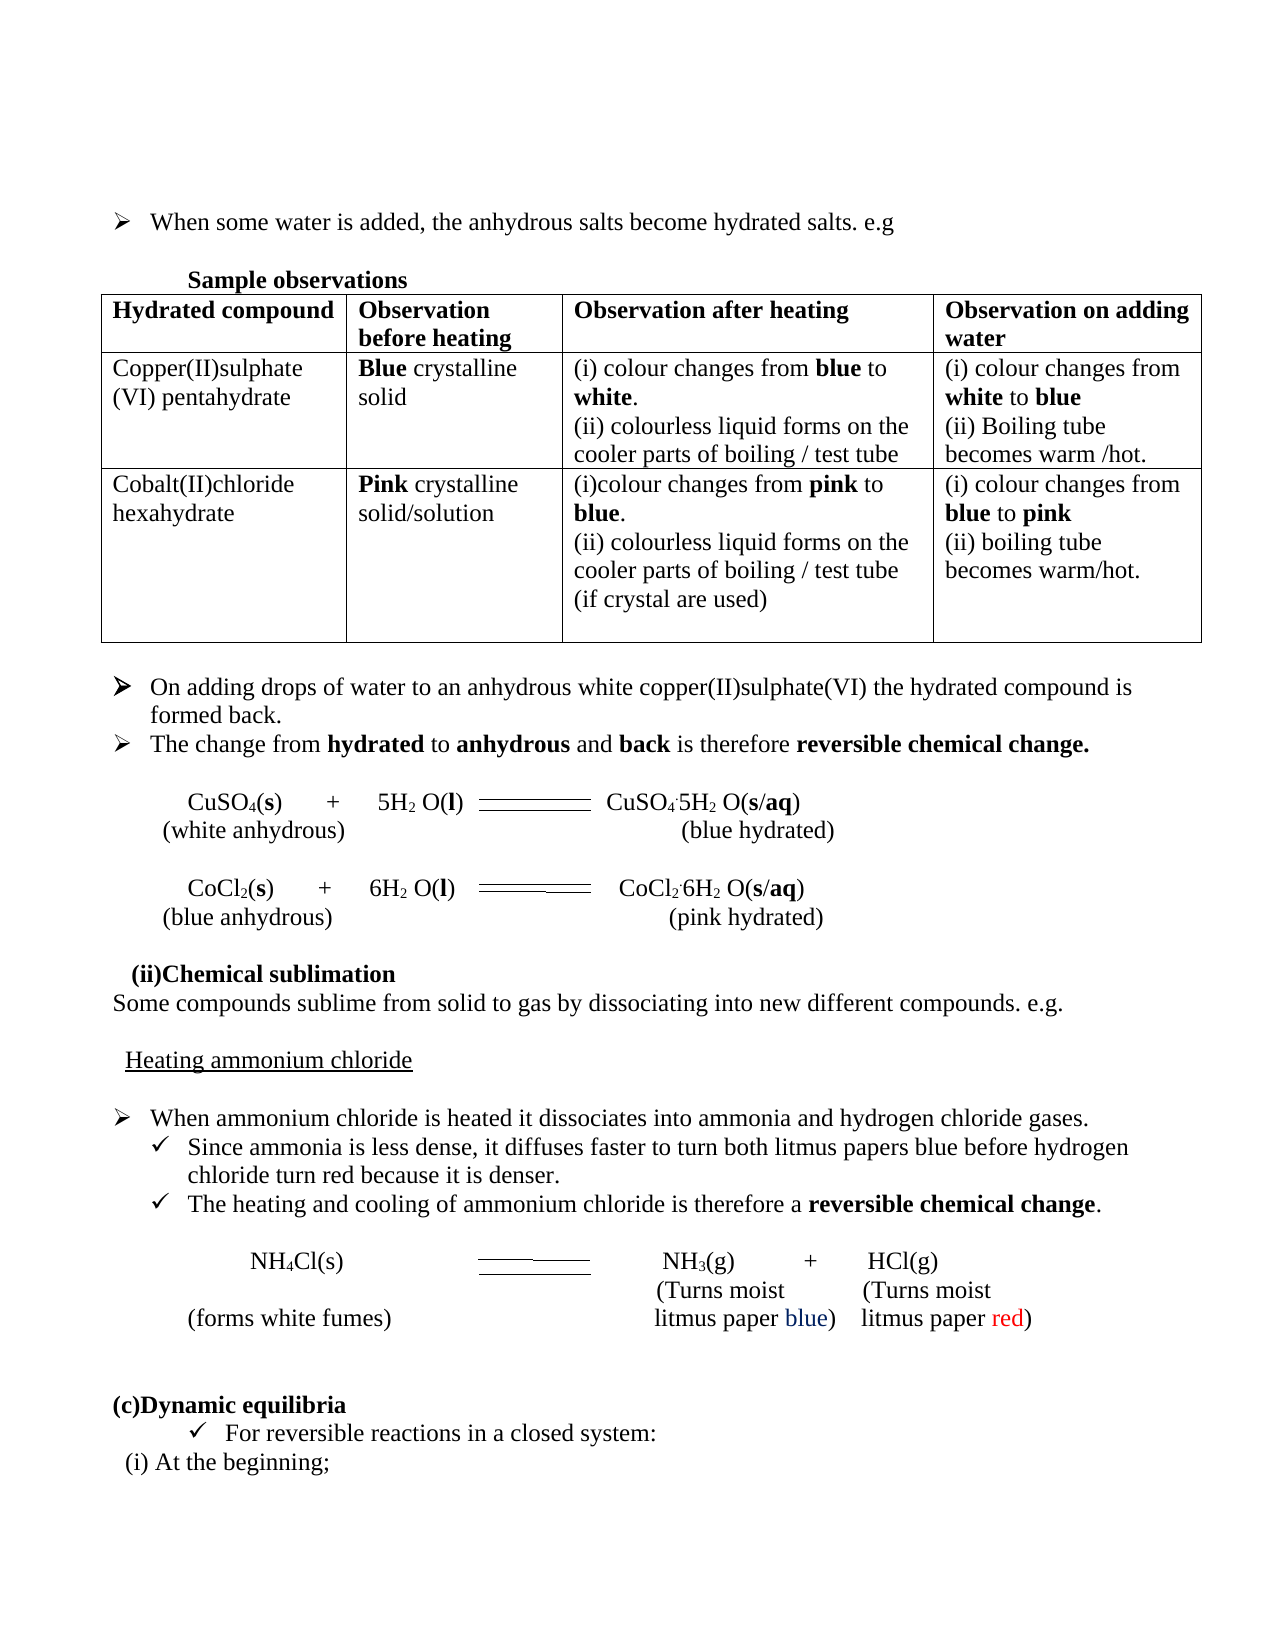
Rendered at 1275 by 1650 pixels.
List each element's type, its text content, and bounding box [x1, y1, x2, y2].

list When ammonium chloride is heated it dissociates into ammonia and hydrogen chloride gases. [112, 1103, 1162, 1132]
table_cell Copper(II)sulphate (VI) pentahydrate [102, 353, 346, 468]
table_header Observation before heating [347, 295, 562, 352]
table_header Hydrated compound [102, 295, 346, 352]
list For reversible reactions in a closed system: [187, 1418, 1162, 1447]
table_cell Blue crystalline solid [347, 353, 562, 468]
text Heating ammonium chloride [112, 1045, 1162, 1074]
text (ii)Chemical sublimation [112, 959, 1162, 988]
text NH4Cl(s) NH3(g) + HCl(g) [112, 1246, 1162, 1275]
text CuSO4(s) + 5H2 O(l) CuSO4.5H2 O(s/aq) [150, 787, 1162, 815]
text (Turns moist (Turns moist (forms white fumes) litmus paper blue) litmus paper red) [112, 1275, 1162, 1332]
table_cell (i)colour changes from pink to blue. (ii) colourless liquid forms on the cooler parts of boiling / test tube (if crystal are used) [563, 469, 933, 642]
table_cell (i) colour changes from white to blue (ii) Boiling tube becomes warm /hot. [934, 353, 1201, 468]
list The change from hydrated to anhydrous and back is therefore reversible chemical change. [112, 729, 1162, 758]
list The heating and cooling of ammonium chloride is therefore a reversible chemical change. [150, 1189, 1162, 1218]
table_header Observation after heating [563, 295, 933, 352]
list Since ammonia is less dense, it diffuses faster to turn both litmus papers blue before hydrogen chloride turn red because it is denser. [150, 1132, 1162, 1189]
list On adding drops of water to an anhydrous white copper(II)sulphate(VI) the hydrated compound is formed back. [112, 672, 1162, 729]
text Sample observations [112, 265, 1162, 294]
table_cell (i) colour changes from blue to white. (ii) colourless liquid forms on the cooler parts of boiling / test tube [563, 353, 933, 468]
list When some water is added, the anhydrous salts become hydrated salts. e.g [112, 207, 1162, 236]
text (blue anhydrous) (pink hydrated) [112, 902, 1162, 930]
text Some compounds sublime from solid to gas by dissociating into new different compounds. e.g. [112, 988, 1162, 1017]
text (i) At the beginning; [112, 1447, 1162, 1476]
text CoCl2(s) + 6H2 O(l) CoCl2.6H2 O(s/aq) [112, 873, 1162, 902]
table_cell Pink crystalline solid/solution [347, 469, 562, 642]
table_cell Cobalt(II)chloride hexahydrate [102, 469, 346, 642]
text (c)Dynamic equilibria [112, 1390, 1162, 1418]
table_header Observation on adding water [934, 295, 1201, 352]
table_cell (i) colour changes from blue to pink (ii) boiling tube becomes warm/hot. [934, 469, 1201, 642]
text (white anhydrous) (blue hydrated) [112, 815, 1162, 844]
